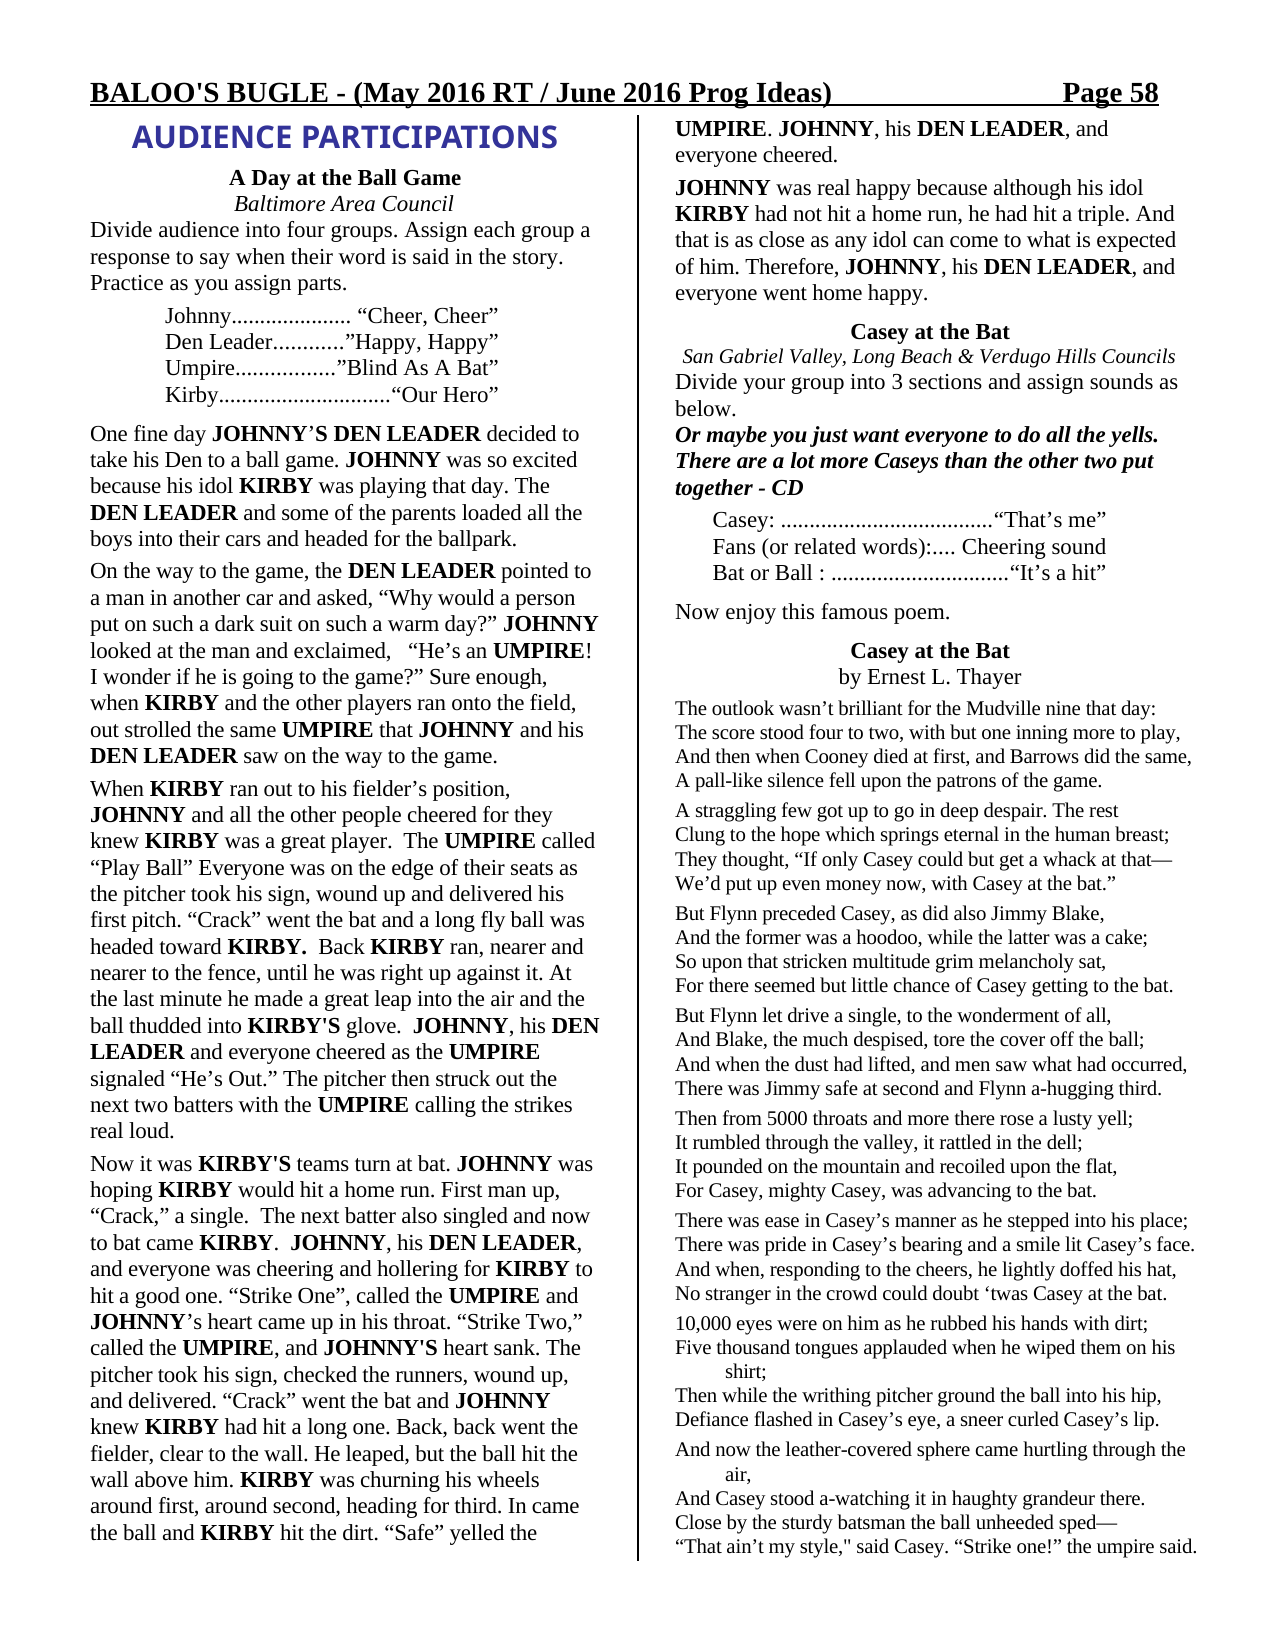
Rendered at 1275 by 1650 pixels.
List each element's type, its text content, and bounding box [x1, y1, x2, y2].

text Johnny “Cheer, Cheer” [165, 302, 600, 328]
text Divide your group into 3 sections and assign sounds as below. Or maybe you just want everyone to do all the yells. There are a lot more Caseys than the other two put together - CD [675, 368, 1185, 500]
text by Ernest L. Thayer [675, 663, 1185, 689]
text The outlook wasn’t brilliant for the Mudville nine that day: The score stood four to two, with but one inning more to play, And then when Cooney died at first, and Barrows did the same, A pall-like silence fell upon the patrons of the game. [675, 696, 1200, 792]
text Bat or Ball : “It’s a hit” [712, 559, 1185, 586]
text A straggling few got up to go in deep despair. The rest Clung to the hope which springs eternal in the human breast; They thought, “If only Casey could but get a whack at that— We’d put up even money now, with Casey at the bat.” [675, 798, 1200, 894]
text Casey at the Bat [675, 637, 1185, 663]
text JOHNNY was real happy because although his idol KIRBY had not hit a home run, he had hit a triple. And that is as close as any idol can come to what is expected of him. Therefore, JOHNNY, his DEN LEADER, and everyone went home happy. [675, 174, 1185, 306]
text There was ease in Casey’s manner as he stepped into his place; There was pride in Casey’s bearing and a smile lit Casey’s face. And when, responding to the cheers, he lightly doffed his hat, No stranger in the crowd could doubt ‘twas Casey at the bat. [675, 1208, 1200, 1304]
text San Gabriel Valley, Long Beach & Verdugo Hills Councils [675, 344, 1185, 368]
text Baltimore Area Council [90, 190, 600, 216]
text On the way to the game, the DEN LEADER pointed to a man in another car and asked, “Why would a person put on such a dark suit on such a warm day?” JOHNNY looked at the man and exclaimed, “He’s an UMPIRE! I wonder if he is going to the game?” Sure enough, when KIRBY and the other players ran onto the field, out strolled the same UMPIRE that JOHNNY and his DEN LEADER saw on the way to the game. [90, 558, 600, 768]
text When KIRBY ran out to his fielder’s position, JOHNNY and all the other people cheered for they knew KIRBY was a great player. The UMPIRE called “Play Ball” Everyone was on the edge of their seats as the pitcher took his sign, wound up and delivered his first pitch. “Crack” went the bat and a long fly ball was headed toward KIRBY. Back KIRBY ran, nearer and nearer to the fence, until he was right up against it. At the last minute he made a great leap into the air and the ball thudded into KIRBY'S glove. JOHNNY, his DEN LEADER and everyone cheered as the UMPIRE signaled “He’s Out.” The pitcher then struck out the next two batters with the UMPIRE calling the strikes real loud. [90, 775, 600, 1144]
text Umpire ”Blind As A Bat” [165, 354, 600, 381]
text But Flynn preceded Casey, as did also Jimmy Blake, And the former was a hoodoo, while the latter was a cake; So upon that stricken multitude grim melancholy sat, For there seemed but little chance of Casey getting to the bat. [675, 901, 1200, 997]
text A Day at the Ball Game [90, 164, 600, 190]
text Casey at the Bat [675, 318, 1185, 344]
text Now it was KIRBY'S teams turn at bat. JOHNNY was hoping KIRBY would hit a home run. First man up, “Crack,” a single. The next batter also singled and now to bat came KIRBY. JOHNNY, his DEN LEADER, and everyone was cheering and hollering for KIRBY to hit a good one. “Strike One”, called the UMPIRE and JOHNNY’s heart came up in his throat. “Strike Two,” called the UMPIRE, and JOHNNY'S heart sank. The pitcher took his sign, checked the runners, wound up, and delivered. “Crack” went the bat and JOHNNY knew KIRBY had hit a long one. Back, back went the fielder, clear to the wall. He leaped, but the ball hit the wall above him. KIRBY was churning his wheels around first, around second, heading for third. In came the ball and KIRBY hit the dirt. “Safe” yelled the UMPIRE. JOHNNY, his DEN LEADER, and everyone cheered. [90, 1150, 600, 1545]
text Casey: “That’s me” [712, 506, 1185, 533]
subtitle AUDIENCE PARTICIPATIONS [90, 115, 600, 157]
text Now enjoy this famous poem. [675, 598, 1185, 624]
text Fans (or related words): Cheering sound [712, 533, 1185, 559]
text And now the leather-covered sphere came hurtling through the air, And Casey stood a-watching it in haughty grandeur there. Close by the sturdy batsman the ball unheeded sped— “That ain’t my style," said Casey. “Strike one!” the umpire said. [675, 1437, 1200, 1558]
text Kirby “Our Hero” [165, 381, 600, 407]
text But Flynn let drive a single, to the wonderment of all, And Blake, the much despised, tore the cover off the ball; And when the dust had lifted, and men saw what had occurred, There was Jimmy safe at second and Flynn a-hugging third. [675, 1003, 1200, 1099]
text One fine day JOHNNY’S DEN LEADER decided to take his Den to a ball game. JOHNNY was so excited because his idol KIRBY was playing that day. The DEN LEADER and some of the parents loaded all the boys into their cars and headed for the ballpark. [90, 419, 600, 551]
text 10,000 eyes were on him as he rubbed his hands with dirt; Five thousand tongues applauded when he wiped them on his shirt; Then while the writhing pitcher ground the ball into his hip, Defiance flashed in Casey’s eye, a sneer curled Casey’s lip. [675, 1311, 1200, 1431]
text Then from 5000 throats and more there rose a lusty yell; It rumbled through the valley, it rattled in the dell; It pounded on the mountain and recoiled upon the flat, For Casey, mighty Casey, was advancing to the bat. [675, 1106, 1200, 1202]
text Divide audience into four groups. Assign each group a response to say when their word is said in the story. Practice as you assign parts. [90, 216, 600, 295]
text Den Leader ”Happy, Happy” [165, 328, 600, 354]
